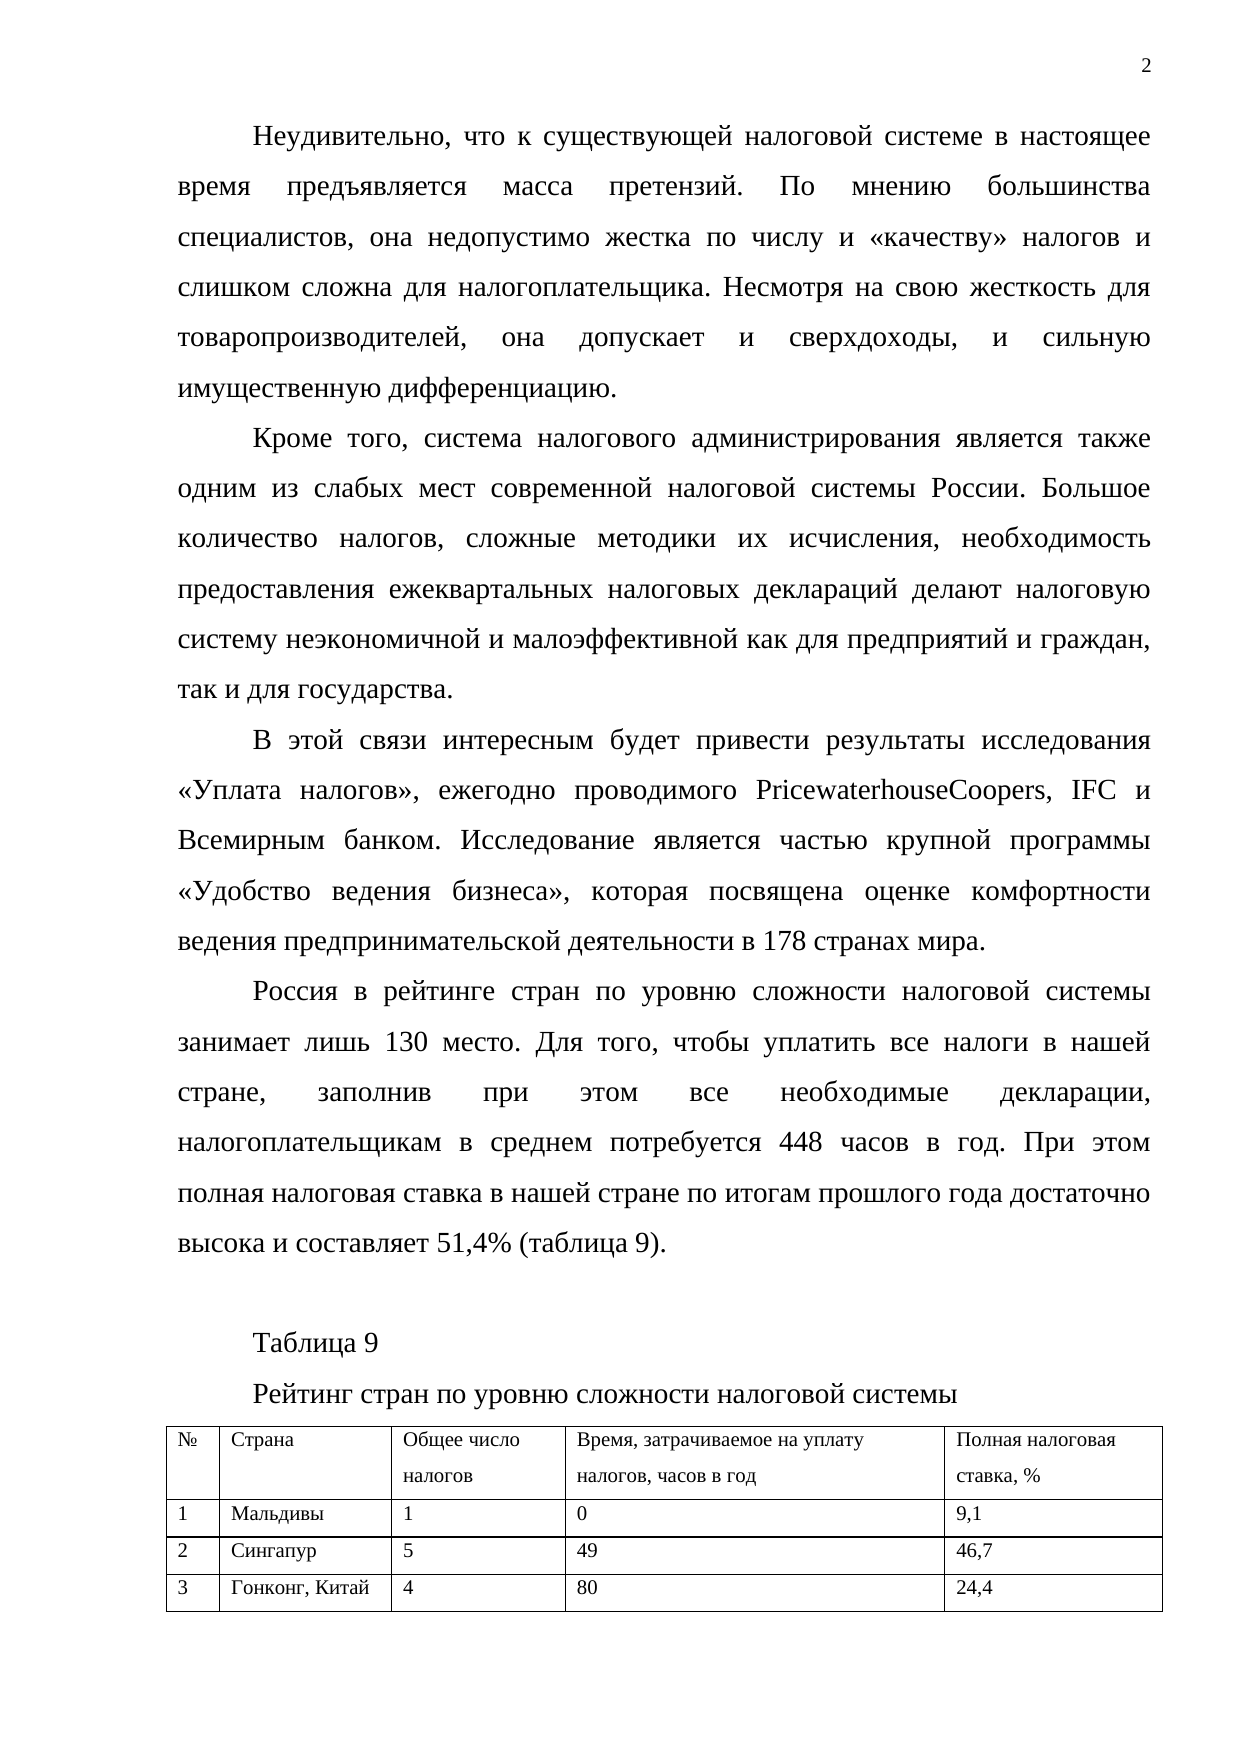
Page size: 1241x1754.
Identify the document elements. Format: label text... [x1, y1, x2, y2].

table_cell Сингапур [220, 1538, 391, 1573]
table_header № [167, 1427, 219, 1499]
table_cell 80 [566, 1575, 944, 1611]
table_cell 3 [167, 1575, 219, 1611]
text Неудивительно, что к существующей налоговой системе в настоящее время предъявляется масса претензий. По мнению большинства специалистов, она недопустимо жестка по числу и «качеству» налогов и слишком сложна для налогоплательщика. Несмотря на свою жесткость для товаропроизводителей, она допускает и сверхдоходы, и сильную имущественную дифференциацию. [177, 118, 1152, 403]
table_cell 24,4 [945, 1575, 1162, 1611]
table_cell Гонконг, Китай [220, 1575, 391, 1611]
table_header Страна [220, 1427, 391, 1499]
table_cell 49 [566, 1538, 944, 1573]
table_cell 2 [167, 1538, 219, 1573]
table_cell Мальдивы [220, 1500, 391, 1536]
text Рейтинг стран по уровню сложности налоговой системы [177, 1376, 1152, 1409]
table_cell 9,1 [945, 1500, 1162, 1536]
table_header Время, затрачиваемое на уплату налогов, часов в год [566, 1427, 944, 1499]
text В этой связи интересным будет привести результаты исследования «Уплата налогов», ежегодно проводимого PricewaterhouseCoopers, IFC и Всемирным банком. Исследование является частью крупной программы «Удобство ведения бизнеса», которая посвящена оценке комфортности ведения предпринимательской деятельности в 178 странах мира. [177, 722, 1152, 957]
text Кроме того, система налогового администрирования является также одним из слабых мест современной налоговой системы России. Большое количество налогов, сложные методики их исчисления, необходимость предоставления ежеквартальных налоговых деклараций делают налоговую систему неэкономичной и малоэффективной как для предприятий и граждан, так и для государства. [177, 420, 1152, 705]
text Таблица 9 [177, 1326, 1152, 1359]
table_cell 0 [566, 1500, 944, 1536]
table_header Полная налоговая ставка, % [945, 1427, 1162, 1499]
table_cell 1 [167, 1500, 219, 1536]
table_header Общее число налогов [392, 1427, 565, 1499]
table_cell 46,7 [945, 1538, 1162, 1573]
text Россия в рейтинге стран по уровню сложности налоговой системы занимает лишь 130 место. Для того, чтобы уплатить все налоги в нашей стране, заполнив при этом все необходимые декларации, налогоплательщикам в среднем потребуется 448 часов в год. При этом полная налоговая ставка в нашей стране по итогам прошлого года достаточно высока и составляет 51,4% (таблица 9). [177, 973, 1152, 1258]
table_cell 1 [392, 1500, 565, 1536]
table_cell 5 [392, 1538, 565, 1573]
table_cell 4 [392, 1575, 565, 1611]
